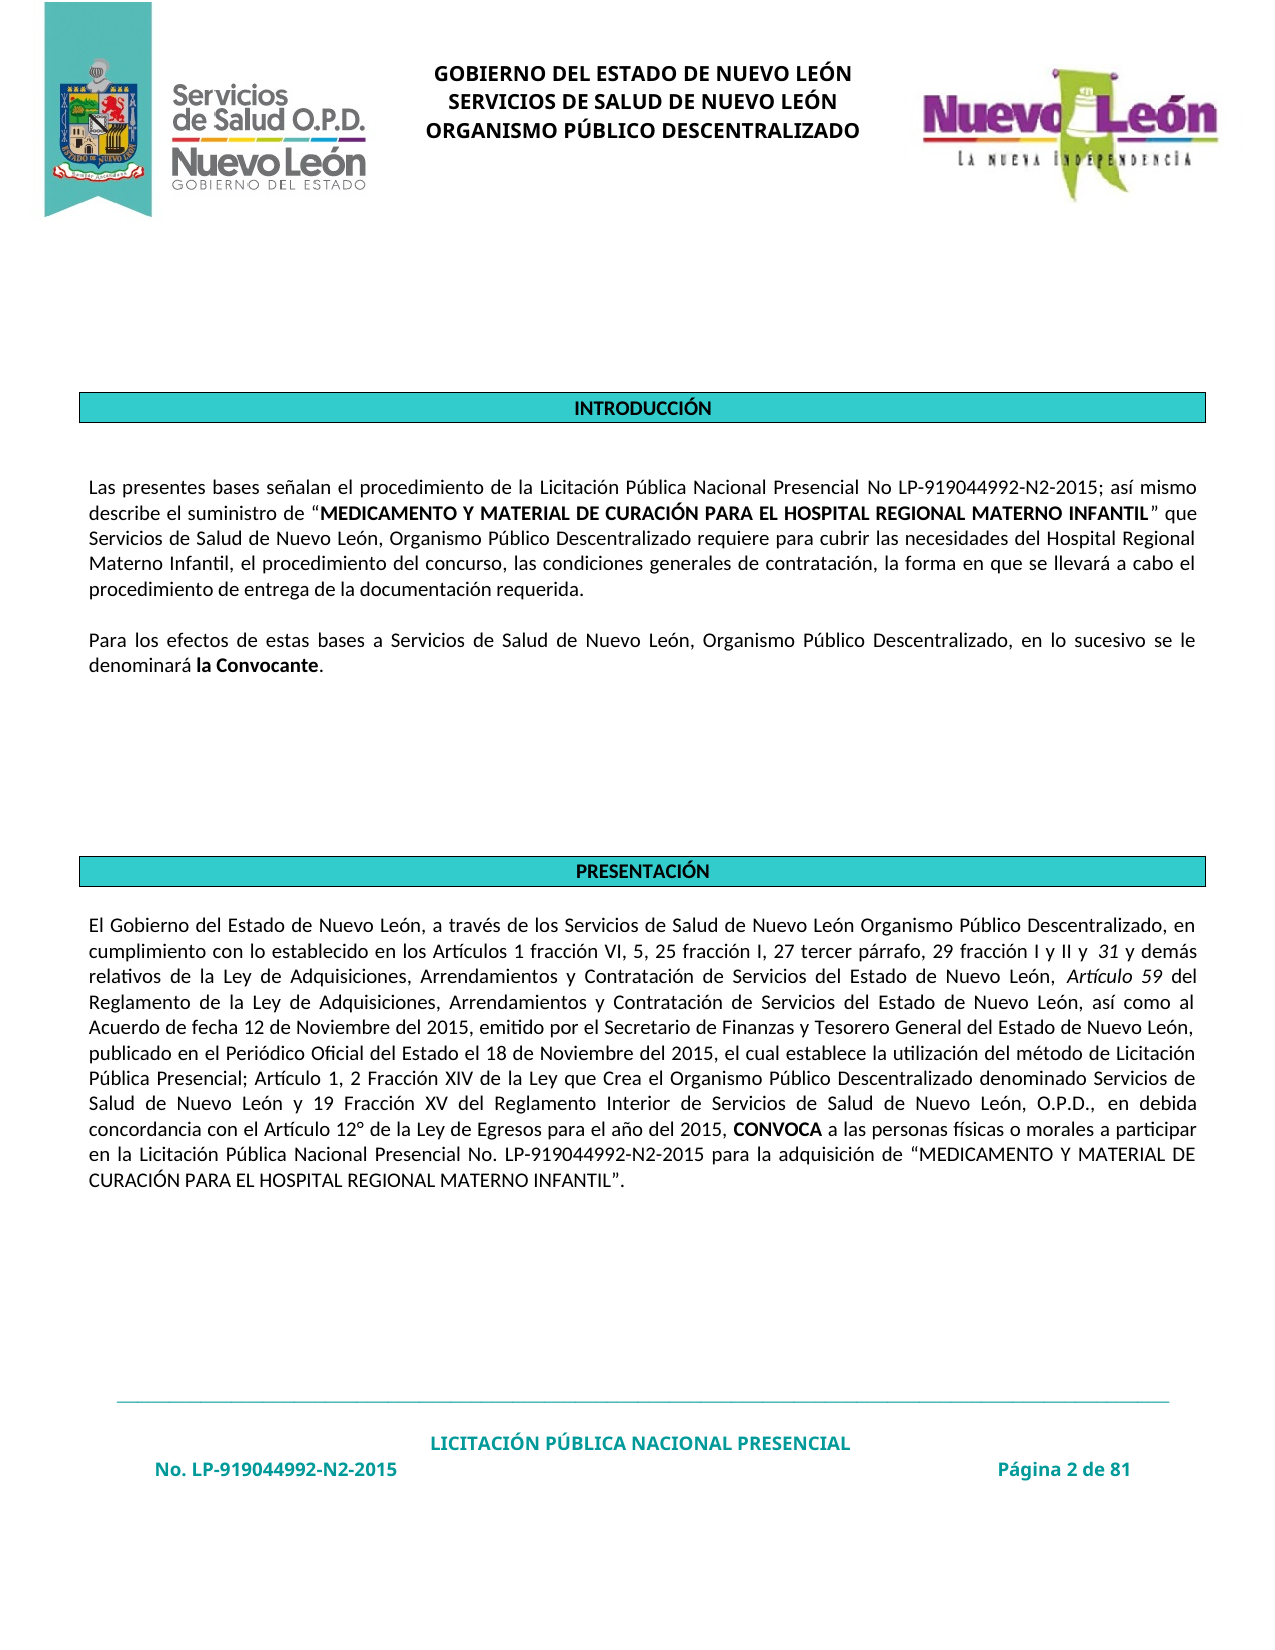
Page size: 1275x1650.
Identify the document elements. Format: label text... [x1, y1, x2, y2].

text Las presentes bases señalan el procedimiento de la Licitación Pública Nacional Presencial No LP-919044992-N2-2015; así mismo describe el suministro de “MEDICAMENTO Y MATERIAL DE CURACIÓN PARA EL HOSPITAL REGIONAL MATERNO INFANTIL” que Servicios de Salud de Nuevo León, Organismo Público Descentralizado requiere para cubrir las necesidades del Hospital Regional Materno Infantil, el procedimiento del concurso, las condiciones generales de contratación, la forma en que se llevará a cabo el procedimiento de entrega de la documentación requerida. [89, 474, 1197, 601]
text El Gobierno del Estado de Nuevo León, a través de los Servicios de Salud de Nuevo León Organismo Público Descentralizado, en cumplimiento con lo establecido en los Artículos 1 fracción VI, 5, 25 fracción I, 27 tercer párrafo, 29 fracción I y II y 31 y demás relativos de la Ley de Adquisiciones, Arrendamientos y Contratación de Servicios del Estado de Nuevo León, Artículo 59 del Reglamento de la Ley de Adquisiciones, Arrendamientos y Contratación de Servicios del Estado de Nuevo León, así como al Acuerdo de fecha 12 de Noviembre del 2015, emitido por el Secretario de Finanzas y Tesorero General del Estado de Nuevo León, publicado en el Periódico Oficial del Estado el 18 de Noviembre del 2015, el cual establece la utilización del método de Licitación Pública Presencial; Artículo 1, 2 Fracción XIV de la Ley que Crea el Organismo Público Descentralizado denominado Servicios de Salud de Nuevo León y 19 Fracción XV del Reglamento Interior de Servicios de Salud de Nuevo León, O.P.D., en debida concordancia con el Artículo 12° de la Ley de Egresos para el año del 2015, CONVOCA a las personas físicas o morales a participar en la Licitación Pública Nacional Presencial No. LP-919044992-N2-2015 para la adquisición de “MEDICAMENTO Y MATERIAL DE CURACIÓN PARA EL HOSPITAL REGIONAL MATERNO INFANTIL”. [89, 913, 1197, 1192]
text INTRODUCCIÓN [80, 393, 1205, 422]
text Para los efectos de estas bases a Servicios de Salud de Nuevo León, Organismo Público Descentralizado, en lo sucesivo se le denominará la Convocante. [89, 627, 1197, 678]
text PRESENTACIÓN [80, 857, 1205, 886]
picture [15, 2, 1249, 229]
